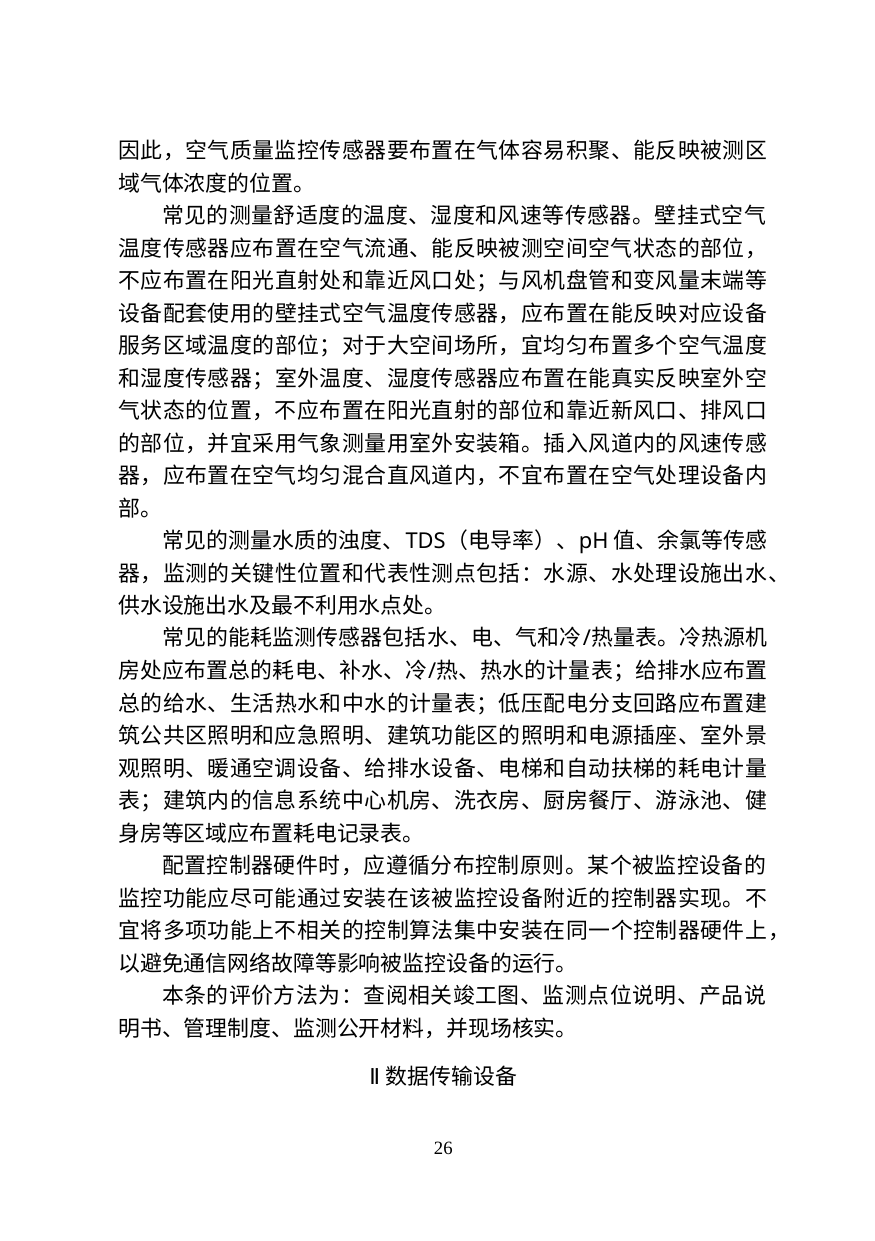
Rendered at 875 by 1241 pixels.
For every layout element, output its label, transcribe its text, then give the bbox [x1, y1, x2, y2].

text 常见的能耗监测传感器包括水、电、气和冷/热量表。冷热源机房处应布置总的耗电、补水、冷/热、热水的计量表；给排水应布置总的给水、生活热水和中水的计量表；低压配电分支回路应布置建筑公共区照明和应急照明、建筑功能区的照明和电源插座、室外景观照明、暖通空调设备、给排水设备、电梯和自动扶梯的耗电计量表；建筑内的信息系统中心机房、洗衣房、厨房餐厅、游泳池、健身房等区域应布置耗电记录表。 [118, 620, 768, 848]
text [118, 133, 768, 198]
text 配置控制器硬件时，应遵循分布控制原则。某个被监控设备的监控功能应尽可能通过安装在该被监控设备附近的控制器实现。不宜将多项功能上不相关的控制算法集中安装在同一个控制器硬件上，以避免通信网络故障等影响被监控设备的运行。 [118, 848, 768, 978]
text 常见的测量舒适度的温度、湿度和风速等传感器。壁挂式空气温度传感器应布置在空气流通、能反映被测空间空气状态的部位，不应布置在阳光直射处和靠近风口处；与风机盘管和变风量末端等设备配套使用的壁挂式空气温度传感器，应布置在能反映对应设备服务区域温度的部位；对于大空间场所，宜均匀布置多个空气温度和湿度传感器；室外温度、湿度传感器应布置在能真实反映室外空气状态的位置，不应布置在阳光直射的部位和靠近新风口、排风口的部位，并宜采用气象测量用室外安装箱。插入风道内的风速传感器，应布置在空气均匀混合直风道内，不宜布置在空气处理设备内部。 [118, 198, 768, 523]
text 常见的测量水质的浊度、TDS（电导率）、pH值、余氯等传感器，监测的关键性位置和代表性测点包括：水源、水处理设施出水、供水设施出水及最不利用水点处。 [118, 523, 768, 620]
text Ⅱ 数据传输设备 [118, 1059, 768, 1091]
text 本条的评价方法为：查阅相关竣工图、监测点位说明、产品说明书、管理制度、监测公开材料，并现场核实。 [118, 978, 768, 1043]
